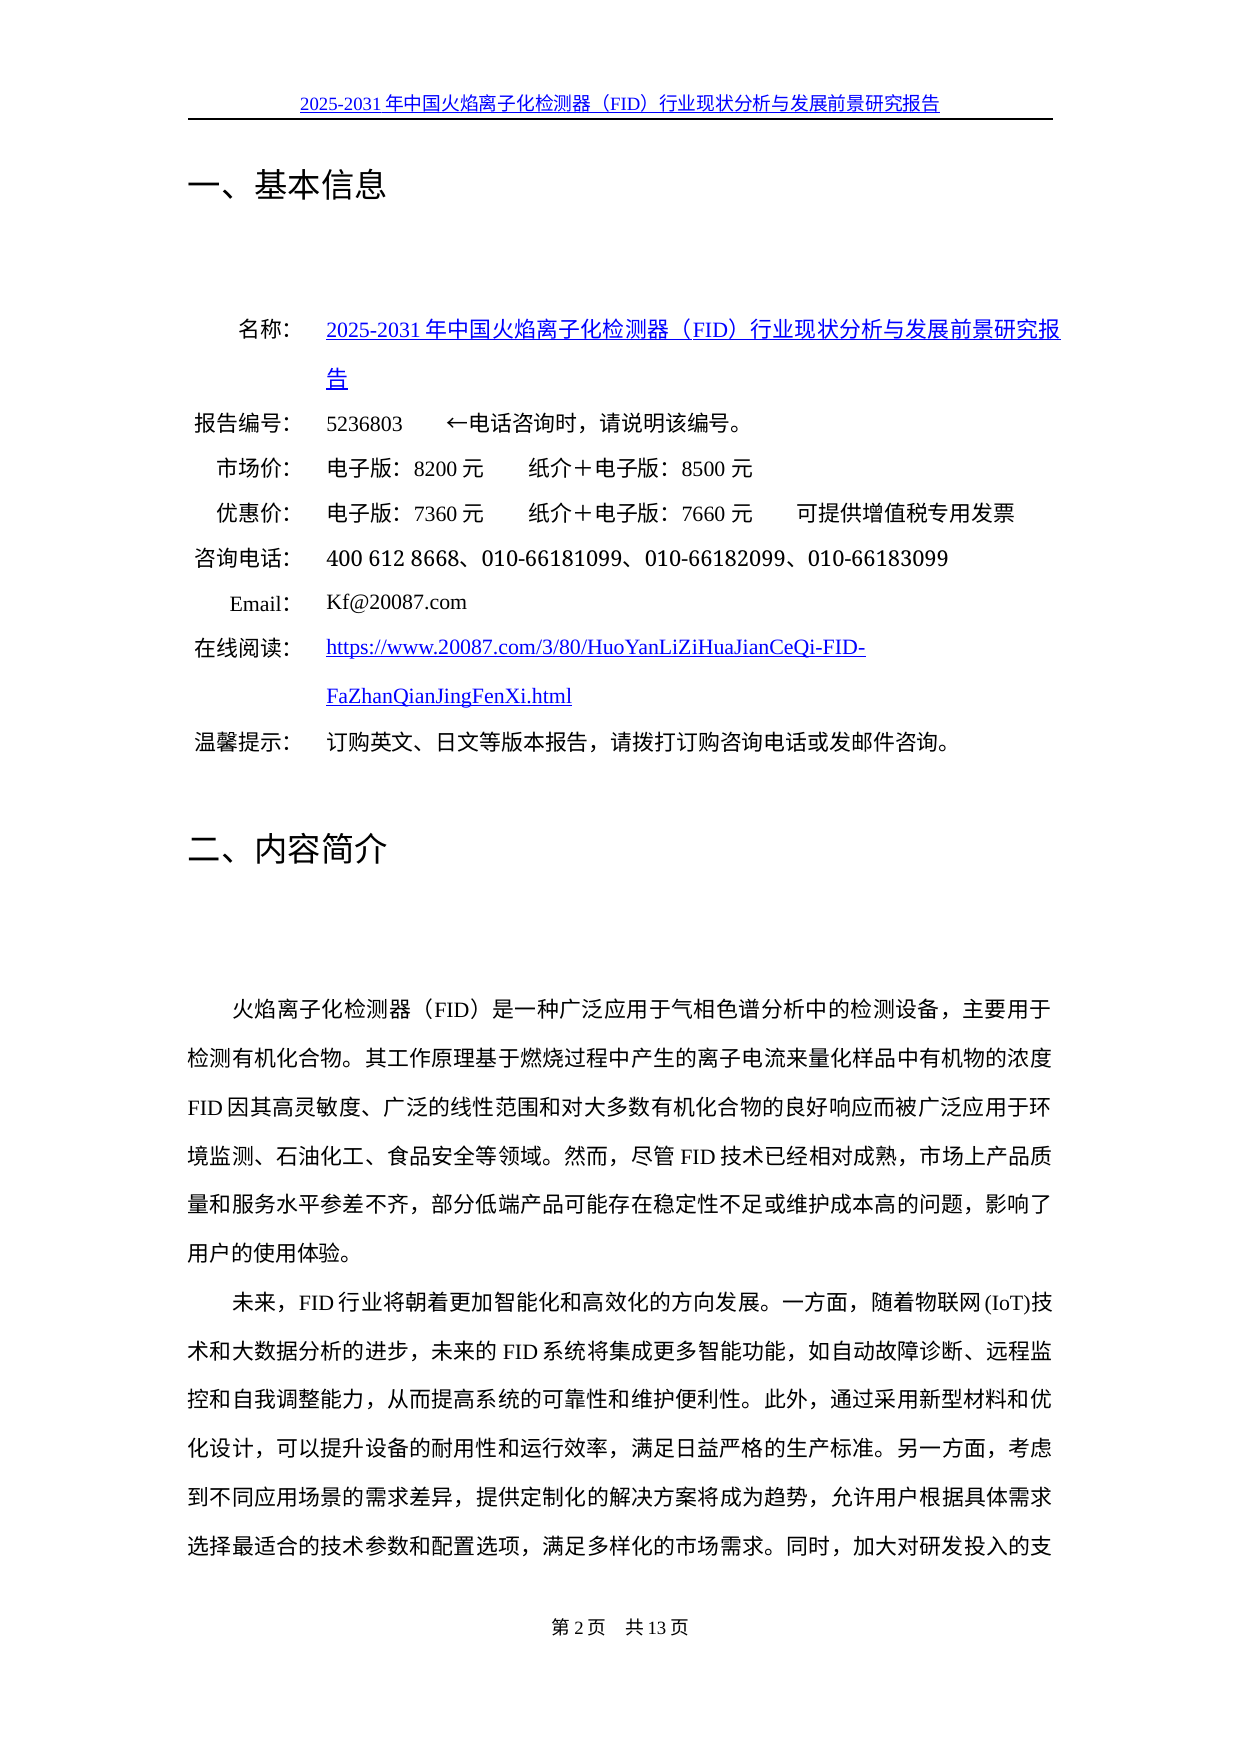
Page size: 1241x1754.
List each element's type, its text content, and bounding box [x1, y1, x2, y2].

table_header 2025-2031年中国火焰离子化检测器（FID）行业现状分析与发展前景研究报告 [315, 312, 1073, 405]
table_cell [315, 630, 1073, 724]
title 二、内容简介 [187, 814, 1053, 879]
title 一、基本信息 [187, 150, 1053, 215]
table_cell 温馨提示： [167, 724, 315, 769]
table_cell 优惠价： [167, 495, 315, 540]
table_cell 市场价： [167, 450, 315, 495]
table_cell 咨询电话： [167, 540, 315, 585]
table_cell 5236803 ←电话咨询时，请说明该编号。 [315, 405, 1073, 450]
table_cell Kf@20087.com [315, 585, 1073, 630]
table_cell 在线阅读： [167, 630, 315, 724]
table_cell 电子版：7360 元 纸介＋电子版：7660 元 可提供增值税专用发票 [315, 495, 1073, 540]
table_cell 订购英文、日文等版本报告，请拨打订购咨询电话或发邮件咨询。 [315, 724, 1073, 769]
table_cell 报告编号： [167, 405, 315, 450]
table_cell Email： [167, 585, 315, 630]
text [187, 992, 1053, 1561]
table_cell 电子版：8200 元 纸介＋电子版：8500 元 [315, 450, 1073, 495]
table_cell 400 612 8668、010-66181099、010-66182099、010-66183099 [315, 540, 1073, 585]
table_header 名称： [167, 312, 315, 405]
